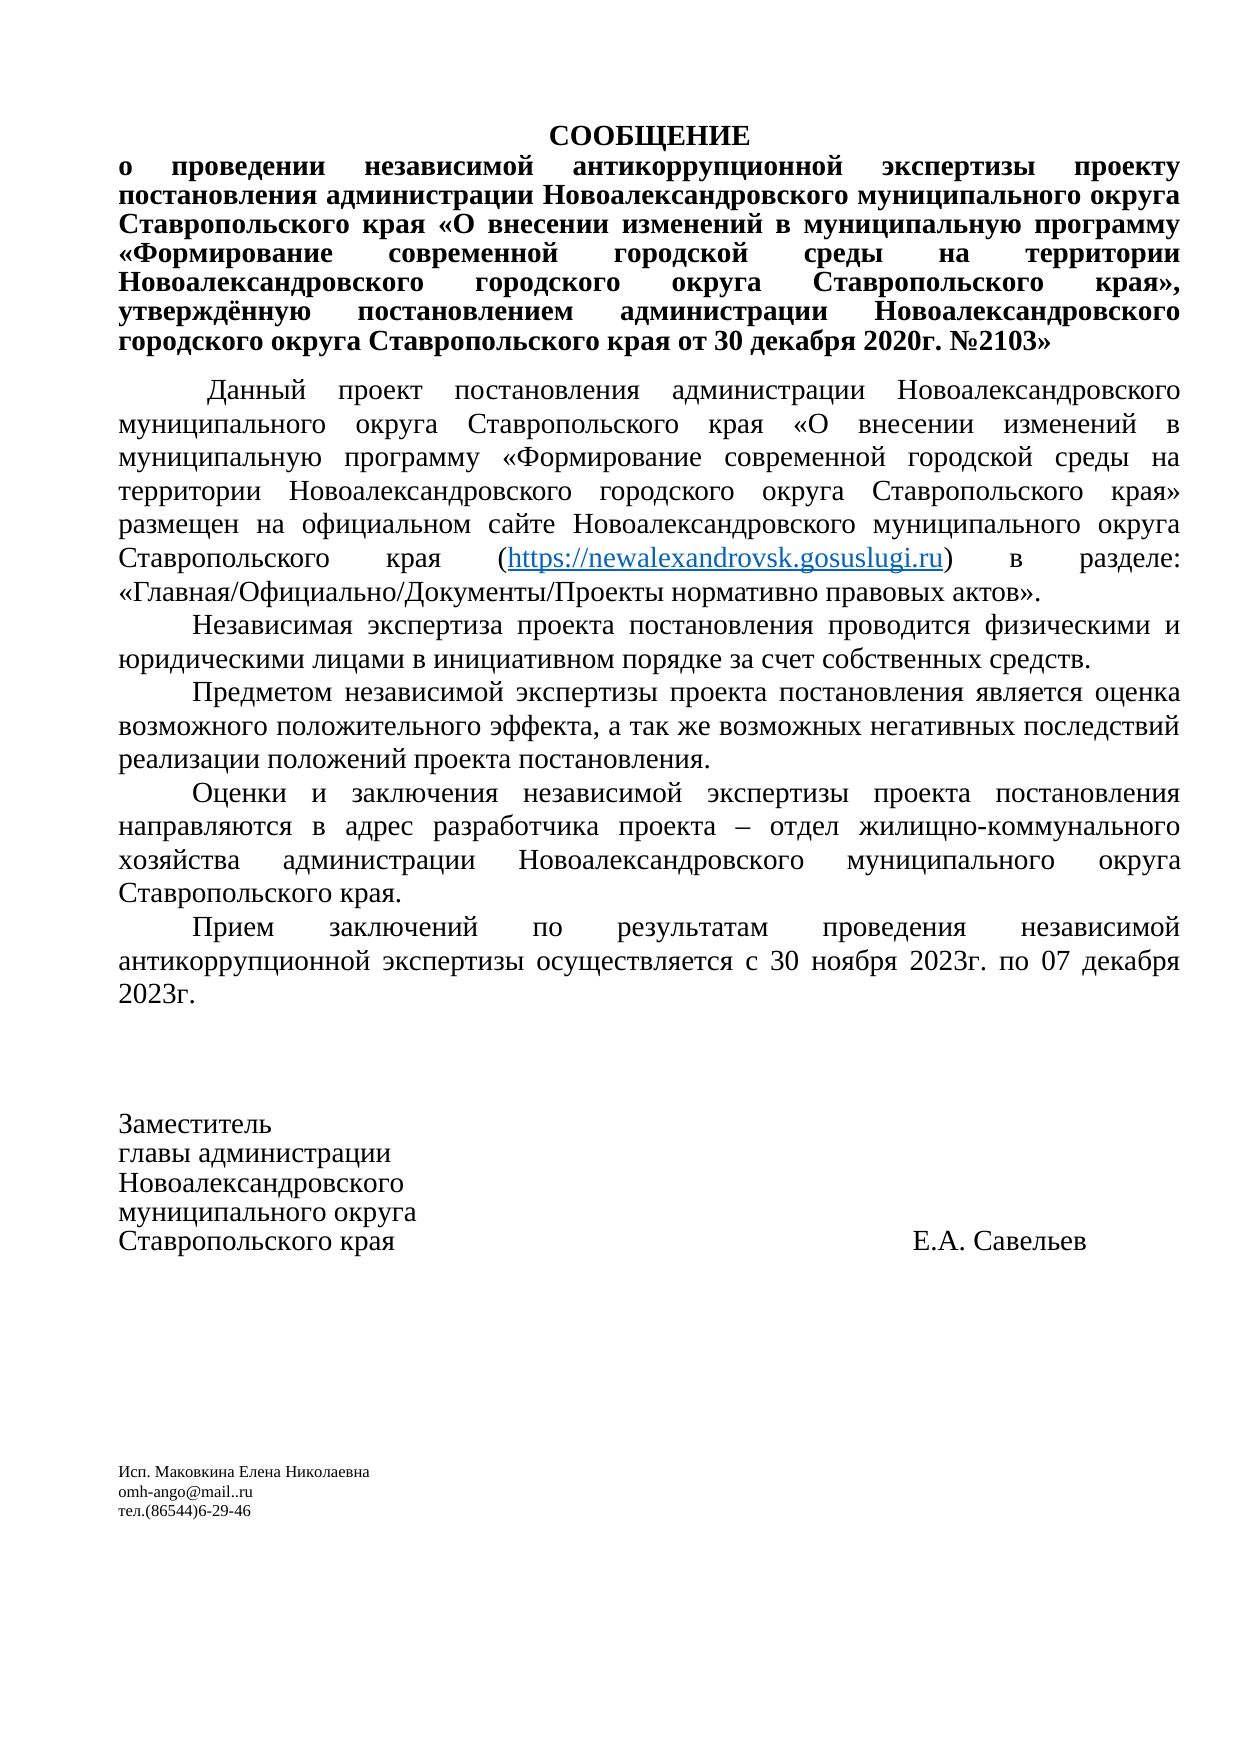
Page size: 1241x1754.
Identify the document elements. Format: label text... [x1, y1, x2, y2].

text Исп. Маковкина Елена Николаевна [118, 1462, 1181, 1481]
text СООБЩЕНИЕ [118, 118, 1181, 152]
text Оценки и заключения независимой экспертизы проекта постановления направляются в адрес разработчика проекта – отдел жилищно-коммунального хозяйства администрации Новоалександровского муниципального округа Ставропольского края. [118, 775, 1181, 909]
text omh-ango@mail..ru [118, 1481, 1181, 1501]
text Заместитель главы администрации Новоалександровского муниципального округа Ставропольского края Е.А. Савельев [118, 1110, 1181, 1256]
text Прием заключений по результатам проведения независимой антикоррупционной экспертизы осуществляется с 30 ноября 2023г. по 07 декабря 2023г. [118, 909, 1181, 1010]
text Предметом независимой экспертизы проекта постановления является оценка возможного положительного эффекта, а так же возможных негативных последствий реализации положений проекта постановления. [118, 674, 1181, 775]
text о проведении независимой антикоррупционной экспертизы проекту постановления администрации Новоалександровского муниципального округа Ставропольского края «О внесении изменений в муниципальную программу «Формирование современной городской среды на территории Новоалександровского городского округа Ставропольского края», утверждённую постановлением администрации Новоалександровского городского округа Ставропольского края от 30 декабря 2020г. №2103» [118, 152, 1181, 356]
text Данный проект постановления администрации Новоалександровского муниципального округа Ставропольского края «О внесении изменений в муниципальную программу «Формирование современной городской среды на территории Новоалександровского городского округа Ставропольского края» размещен на официальном сайте Новоалександровского муниципального округа Ставропольского края (https://newalexandrovsk.gosuslugi.ru) в разделе: «Главная/Официально/Документы/Проекты нормативно правовых актов». [118, 372, 1181, 607]
text тел.(86544)6-29-46 [118, 1501, 1181, 1520]
text Независимая экспертиза проекта постановления проводится физическими и юридическими лицами в инициативном порядке за счет собственных средств. [118, 607, 1181, 674]
